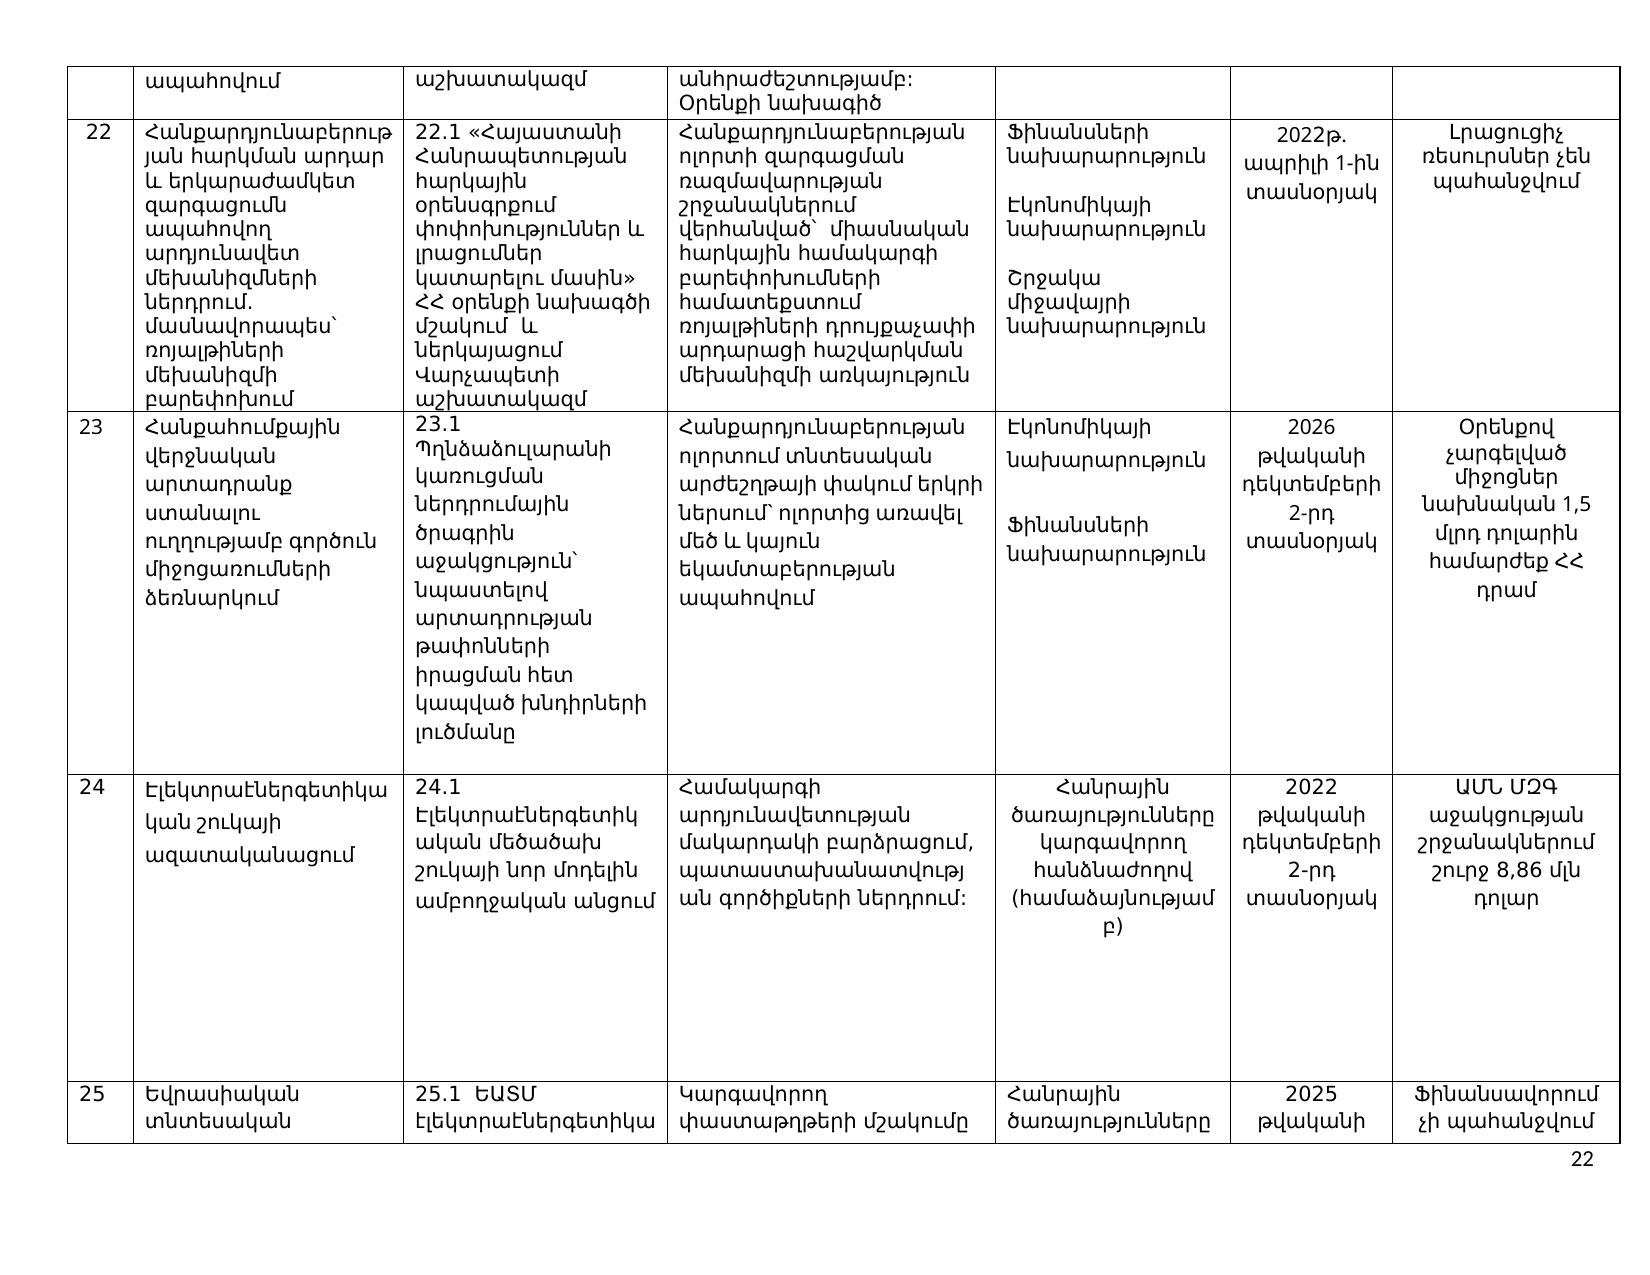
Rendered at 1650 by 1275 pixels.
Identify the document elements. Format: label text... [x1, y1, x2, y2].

table_cell Հանքարդյունաբերության ոլորտում տնտեսական արժեշղթայի փակում երկրի ներսում` ոլորտից առավել մեծ և կայուն եկամտաբերության ապահովում [668, 412, 995, 774]
table_cell 23 [68, 412, 133, 774]
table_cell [1393, 67, 1619, 119]
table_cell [996, 1082, 1230, 1143]
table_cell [1393, 1082, 1619, 1143]
table_cell 22.1 «Հայաստանի Հանրապետության հարկային օրենսգրքում փոփոխություններ և լրացումներ կատարելու մասին» ՀՀ օրենքի նախագծի մշակում և ներկայացում Վարչապետի աշխատակազմ [404, 120, 667, 411]
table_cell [996, 67, 1230, 119]
table_cell Օրենքով չարգելված միջոցներ նախնական 1,5 մլրդ դոլարին համարժեք ՀՀ դրամ [1393, 412, 1619, 774]
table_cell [404, 1082, 667, 1143]
table_cell Ֆինանսների նախարարություն Էկոնոմիկայի նախարարություն Շրջակա միջավայրի նախարարություն [996, 120, 1230, 411]
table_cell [1231, 1082, 1392, 1143]
table_cell 24 [68, 775, 133, 1081]
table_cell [134, 67, 403, 119]
table_cell 21 [68, 67, 133, 119]
table_cell Հանքարդյունաբերության հարկման արդար և երկարաժամկետ զարգացումն ապահովող արդյունավետ մեխանիզմների ներդրում. մասնավորապես՝ ռոյալթիների մեխանիզմի բարեփոխում [134, 120, 403, 411]
table_cell Էլեկտրաէներգետիկական շուկայի ազատականացում [134, 775, 403, 1081]
table_cell Լրացուցիչ ռեսուրսներ չեն պահանջվում [1393, 120, 1619, 411]
table_cell 25 [68, 1082, 133, 1143]
table_cell Հանրային ծառայությունները կարգավորող հանձնաժողով (համաձայնությամբ) [996, 775, 1230, 1081]
table_cell 23.1 Պղնձաձուլարանի կառուցման ներդրումային ծրագրին աջակցություն՝ նպաստելով արտադրության թափոնների իրացման հետ կապված խնդիրների լուծմանը [404, 412, 667, 774]
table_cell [668, 67, 995, 119]
table_cell 24.1 Էլեկտրաէներգետիկական մեծածախ շուկայի նոր մոդելին ամբողջական անցում [404, 775, 667, 1081]
table_cell Հանքահումքային վերջնական արտադրանք ստանալու ուղղությամբ գործուն միջոցառումների ձեռնարկում [134, 412, 403, 774]
table_cell Համակարգի արդյունավետության մակարդակի բարձրացում, պատաստախանատվության գործիքների ներդրում: [668, 775, 995, 1081]
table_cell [404, 67, 667, 119]
table_cell 2026 թվականի դեկտեմբերի 2-րդ տասնօրյակ [1231, 412, 1392, 774]
table_cell 2022թ. ապրիլի 1-ին տասնօրյակ [1231, 120, 1392, 411]
table_cell 2022 թվականի դեկտեմբերի 2-րդ տասնօրյակ [1231, 775, 1392, 1081]
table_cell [1231, 67, 1392, 119]
table_cell Էկոնոմիկայի նախարարություն Ֆինանսների նախարարություն [996, 412, 1230, 774]
table_cell Հանքարդյունաբերության ոլորտի զարգացման ռազմավարության շրջանակներում վերհանված՝ միասնական հարկային համակարգի բարեփոխումների համատեքստում ռոյալթիների դրույքաչափի արդարացի հաշվարկման մեխանիզմի առկայություն [668, 120, 995, 411]
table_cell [668, 1082, 995, 1143]
table_cell ԱՄՆ ՄԶԳ աջակցության շրջանակներում շուրջ 8,86 մլն դոլար [1393, 775, 1619, 1081]
table_cell 22 [68, 120, 133, 411]
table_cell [134, 1082, 403, 1143]
